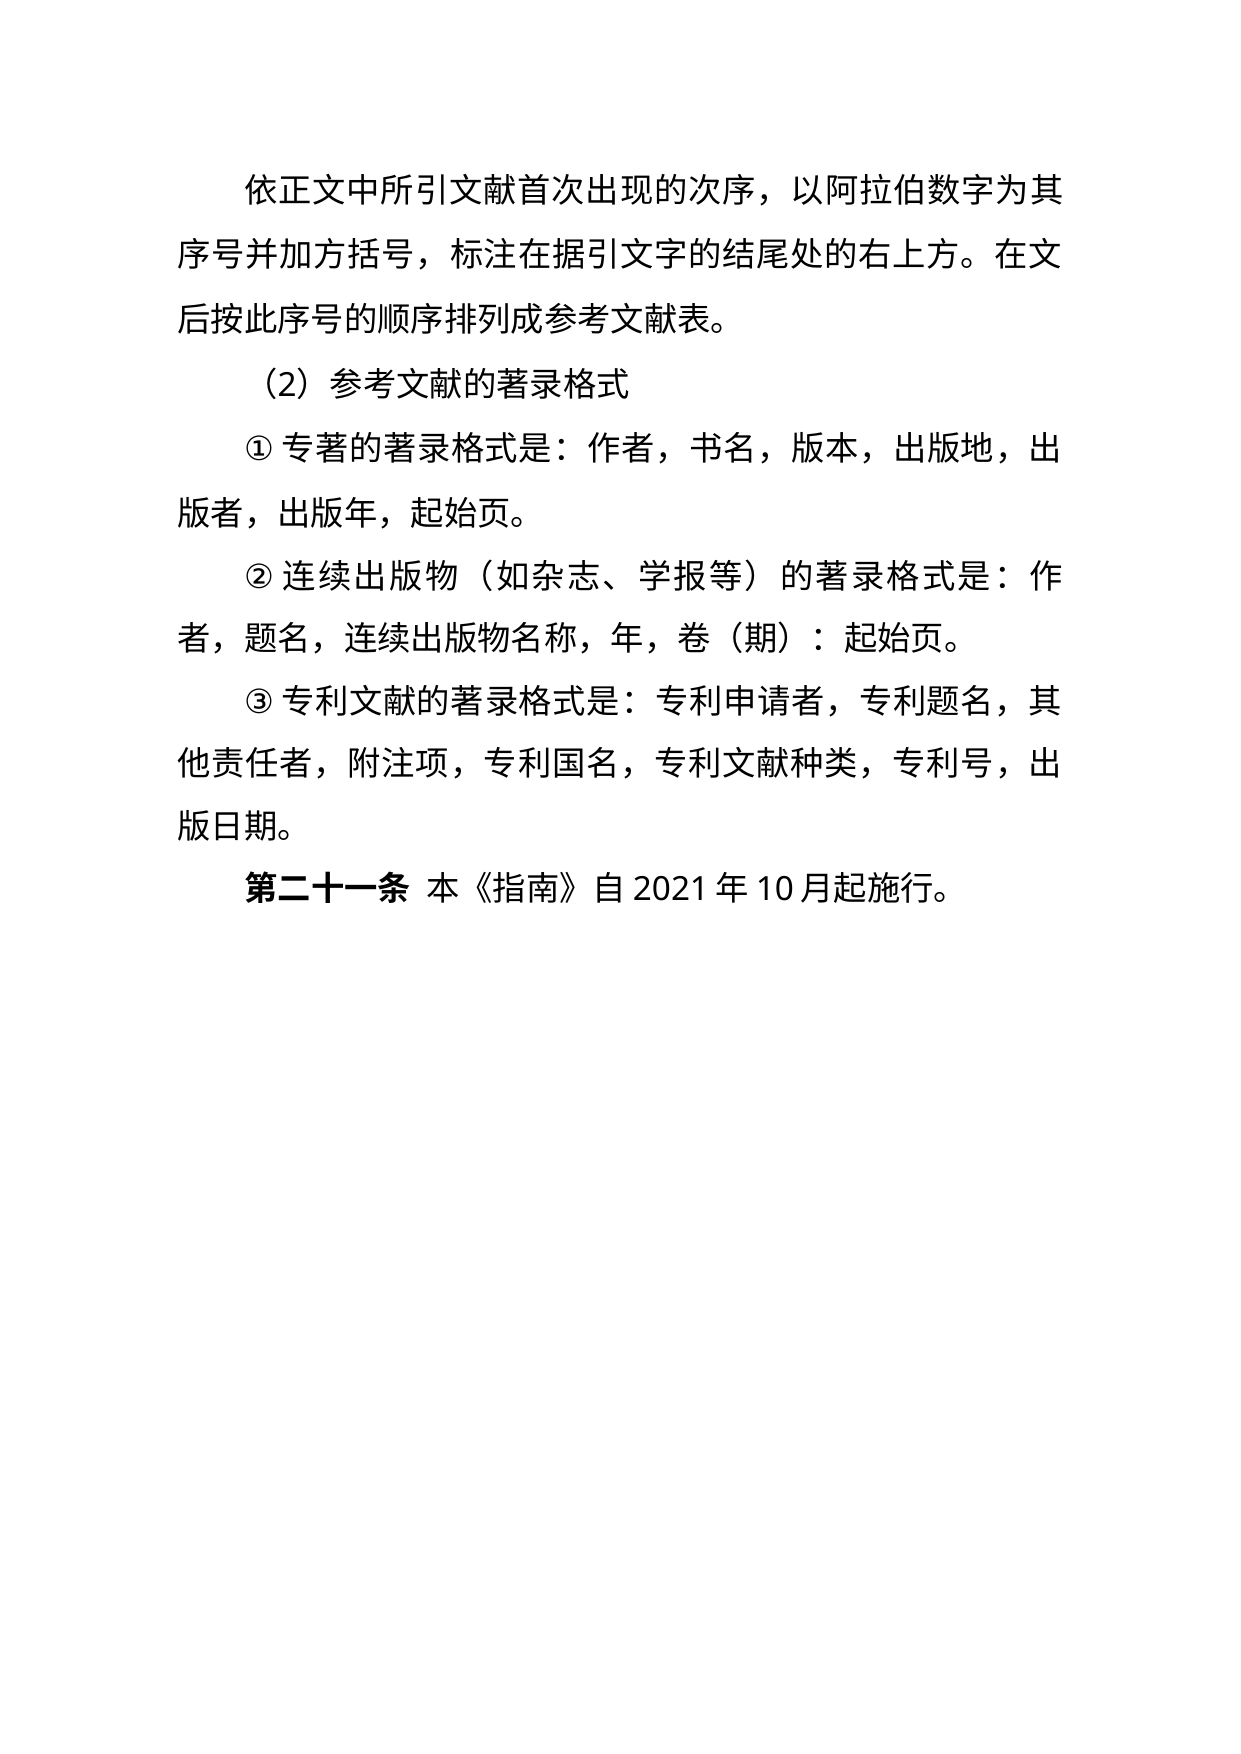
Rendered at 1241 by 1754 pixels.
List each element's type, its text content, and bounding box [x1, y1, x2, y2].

text ②连续出版物（如杂志、学报等）的著录格式是：作者，题名，连续出版物名称，年，卷（期）：起始页。 [177, 538, 1063, 663]
text ③专利文献的著录格式是：专利申请者，专利题名，其他责任者，附注项，专利国名，专利文献种类，专利号，出版日期。 [177, 663, 1063, 851]
text 第二十一条 本《指南》自2021年10月起施行。 [177, 851, 1063, 913]
text 依正文中所引文献首次出现的次序，以阿拉伯数字为其序号并加方括号，标注在据引文字的结尾处的右上方。在文后按此序号的顺序排列成参考文献表。 [177, 151, 1063, 344]
text ①专著的著录格式是：作者，书名，版本，出版地，出版者，出版年，起始页。 [177, 409, 1063, 538]
text （2）参考文献的著录格式 [177, 344, 1063, 409]
